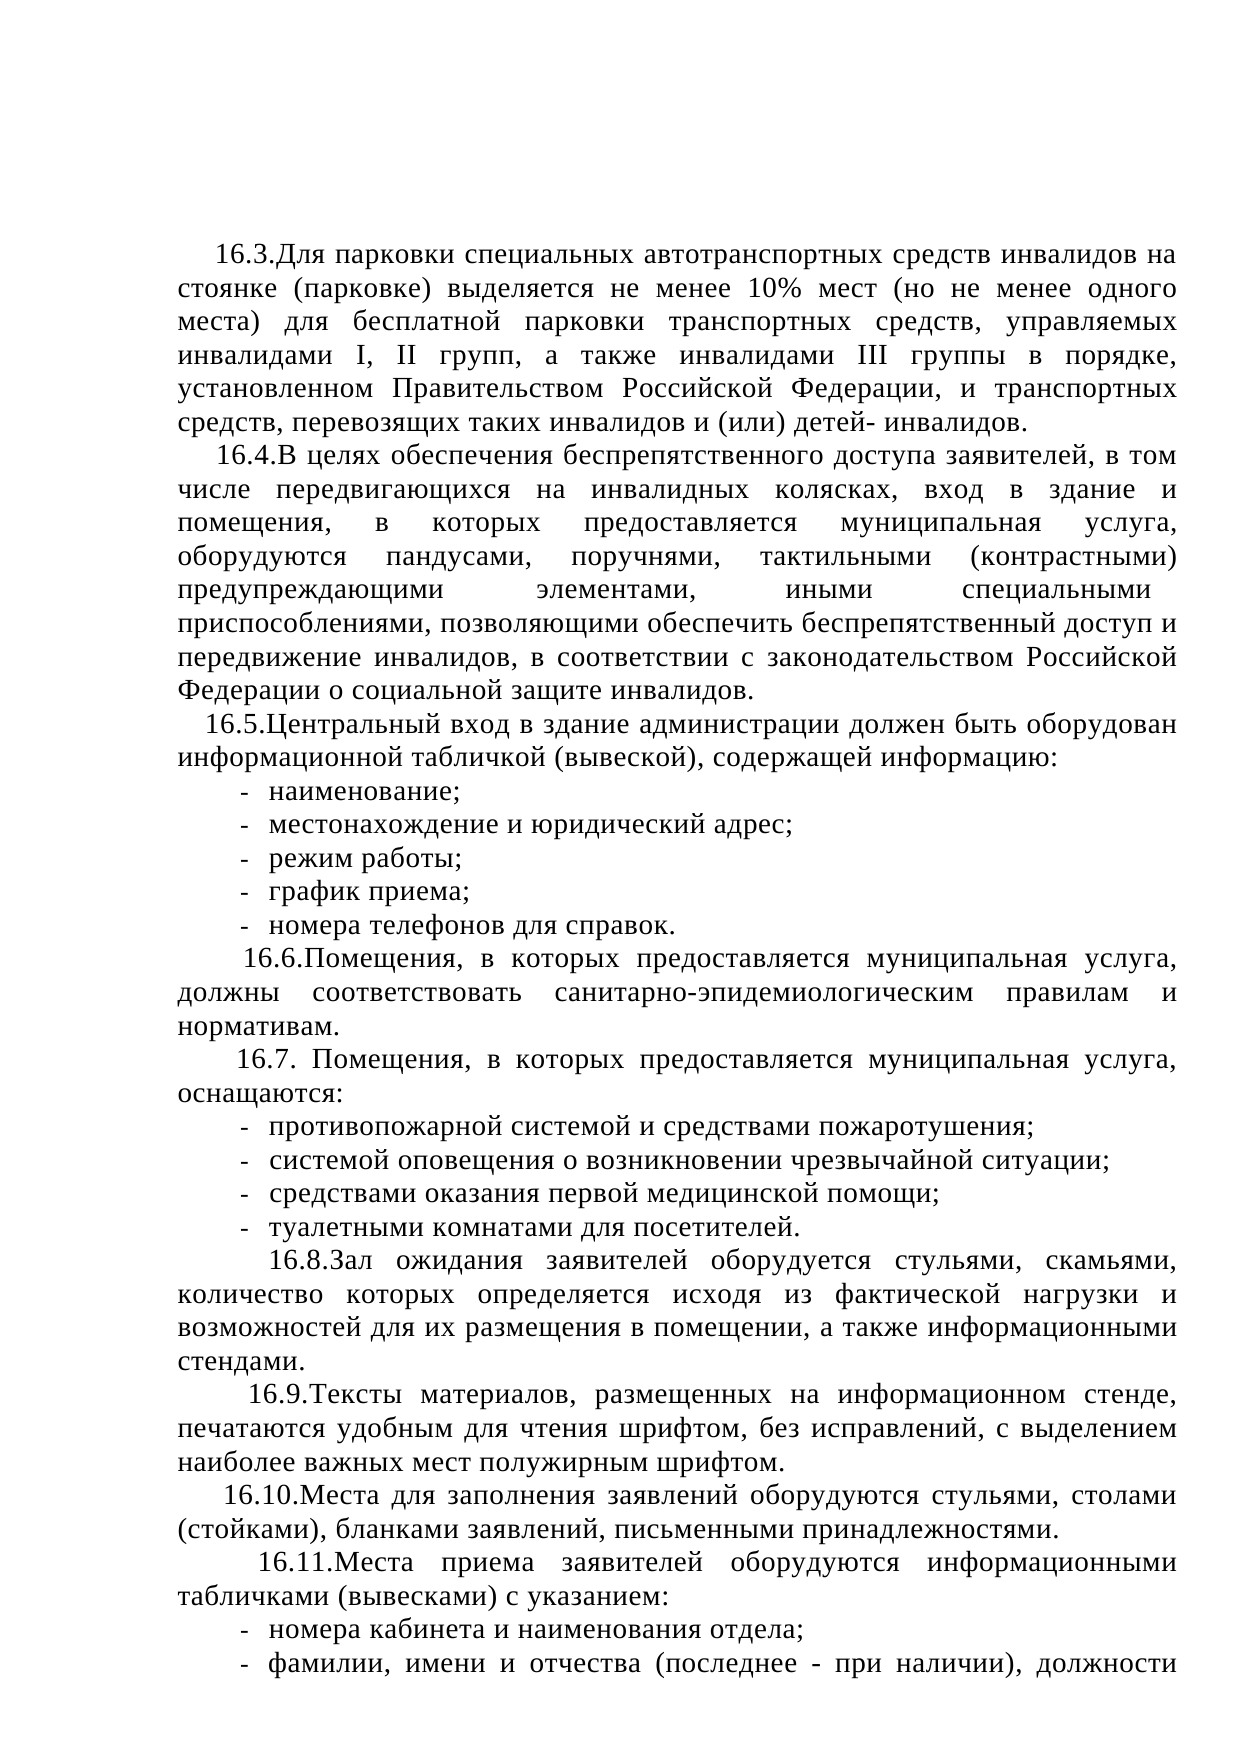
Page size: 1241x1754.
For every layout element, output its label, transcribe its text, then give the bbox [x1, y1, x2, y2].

text 16.10.Места для заполнения заявлений оборудуются стульями, столами (стойками), бланками заявлений, письменными принадлежностями. [177, 1477, 1179, 1544]
list противопожарной системой и средствами пожаротушения; [179, 1108, 1181, 1142]
text 16.11.Места приема заявителей оборудуются информационными табличками (вывесками) с указанием: [177, 1544, 1179, 1611]
list средствами оказания первой медицинской помощи; [179, 1175, 1181, 1209]
list график приема; [179, 873, 1181, 907]
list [179, 1645, 1179, 1678]
list местонахождение и юридический адрес; [179, 806, 1181, 840]
text 16.9.Тексты материалов, размещенных на информационном стенде, печатаются удобным для чтения шрифтом, без исправлений, с выделением наиболее важных мест полужирным шрифтом. [177, 1377, 1179, 1477]
list наименование; [179, 773, 1181, 806]
list номера телефонов для справок. [179, 907, 1181, 941]
list системой оповещения о возникновении чрезвычайной ситуации; [179, 1142, 1181, 1175]
list туалетными комнатами для посетителей. [179, 1209, 1181, 1242]
text 16.5.Центральный вход в здание администрации должен быть оборудован информационной табличкой (вывеской), содержащей информацию: [177, 706, 1179, 773]
text 16.8.Зал ожидания заявителей оборудуется стульями, скамьями, количество которых определяется исходя из фактической нагрузки и возможностей для их размещения в помещении, а также информационными стендами. [177, 1242, 1179, 1377]
text 16.6.Помещения, в которых предоставляется муниципальная услуга, должны соответствовать санитарно-эпидемиологическим правилам и нормативам. [177, 941, 1179, 1041]
text 16.4.В целях обеспечения беспрепятственного доступа заявителей, в том числе передвигающихся на инвалидных колясках, вход в здание и помещения, в которых предоставляется муниципальная услуга, оборудуются пандусами, поручнями, тактильными (контрастными) предупреждающими элементами, иными специальными приспособлениями, позволяющими обеспечить беспрепятственный доступ и передвижение инвалидов, в соответствии с законодательством Российской Федерации о социальной защите инвалидов. [177, 437, 1179, 706]
list режим работы; [179, 840, 1181, 873]
text 16.7. Помещения, в которых предоставляется муниципальная услуга, оснащаются: [177, 1041, 1179, 1108]
text 16.3.Для парковки специальных автотранспортных средств инвалидов на стоянке (парковке) выделяется не менее 10% мест (но не менее одного места) для бесплатной парковки транспортных средств, управляемых инвалидами I, II групп, а также инвалидами III группы в порядке, установленном Правительством Российской Федерации, и транспортных средств, перевозящих таких инвалидов и (или) детей- инвалидов. [177, 236, 1179, 437]
list номера кабинета и наименования отдела; [179, 1611, 1181, 1645]
